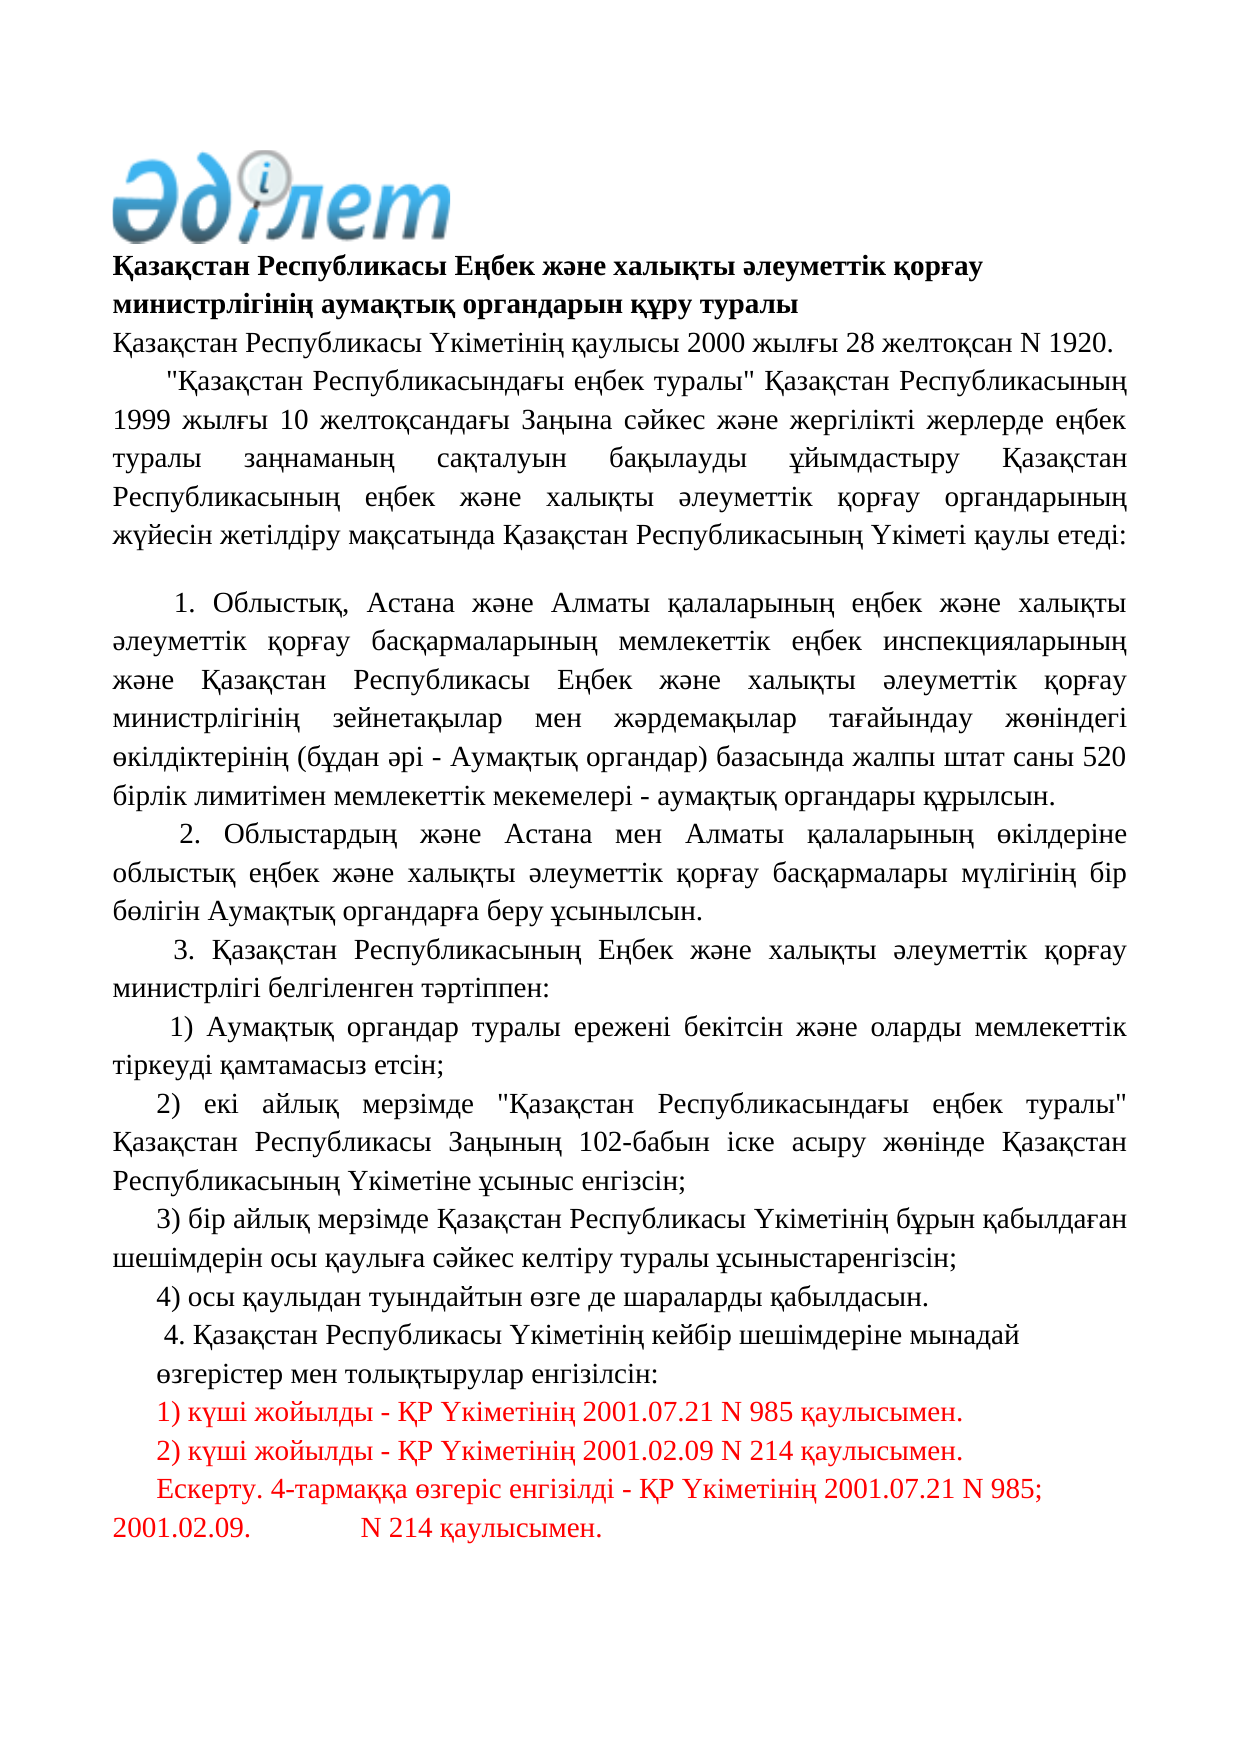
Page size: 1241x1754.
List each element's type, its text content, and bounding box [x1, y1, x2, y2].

text 3) бiр айлық мерзiмде Қазақстан Республикасы Үкiметiнің бұрын қабылдаған шешiмдерiн осы қаулыға сәйкес келтiру туралы ұсыныстаренгiзсiн; [112, 1202, 1128, 1274]
text Қазақстан Республикасы Еңбек және халықты әлеуметтік қорғау министрлігінің аумақтық органдарын құру туралы [112, 248, 1128, 320]
text "Қазақстан Республикасындағы еңбек туралы" Қазақстан Республикасының 1999 жылғы 10 желтоқсандағы Заңына сәйкес және жергiлiктi жерлерде еңбек туралы заңнаманың сақталуын бақылауды ұйымдастыру Қазақстан Республикасының еңбек және халықты әлеуметтiк қорғау органдарының жүйесiн жетiлдiру мақсатында Қазақстан Республикасының Үкiметi қаулы етеді: [112, 363, 1128, 581]
picture [112, 150, 451, 244]
text Қазақстан Республикасы Үкіметінің қаулысы 2000 жылғы 28 желтоқсан N 1920. [112, 325, 1128, 358]
text өзгерiстер мен толықтырулар енгiзiлсiн: [112, 1356, 1128, 1389]
text 2) екi айлық мерзiмде "Қазақстан Республикасындағы еңбек туралы" Қазақстан Республикасы Заңының 102-бабын iске асыру жөнiнде Қазақстан Республикасының Үкiметiне ұсыныс енгiзсiн; [112, 1086, 1128, 1197]
text 1) күші жойылды - ҚР Үкіметінің 2001.07.21 N 985 қаулысымен. 2) күші жойылды - ҚР Үкіметінің 2001.02.09 N 214 қаулысымен. Ескерту. 4-тармаққа өзгеріс енгізілді - ҚР Үкіметінің 2001.07.21 N 985; 2001.02.09. N 214 қаулысымен. [112, 1394, 1128, 1574]
text 1. Облыстық, Астана және Алматы қалаларының еңбек және халықты әлеуметтік қорғау басқармаларының мемлекеттiк еңбек инспекцияларының және Қазақстан Республикасы Еңбек және халықты әлеуметтiк қорғау министрлiгiнiң зейнетақылар мен жәрдемақылар тағайындау жөнiндегi өкiлдiктерiнің (бұдан әрi - Аумақтық органдар) базасында жалпы штат саны 520 бiрлiк лимитiмен мемлекеттiк мекемелерi - аумақтық органдары құрылсын. [112, 585, 1128, 811]
text 3. Қазақстан Республикасының Еңбек және халықты әлеуметтiк қорғау министрлiгi белгiленген тәртiппен: [112, 932, 1128, 1004]
text 1) Аумақтық органдар туралы ереженi бекiтсiн және оларды мемлекеттiк тiркеудi қамтамасыз етсiн; [112, 1009, 1128, 1081]
text 4) осы қаулыдан туындайтын өзге де шараларды қабылдасын. [112, 1279, 1128, 1312]
text 4. Қазақстан Республикасы Үкiметiнiң кейбiр шешiмдерiне мынадай [112, 1317, 1128, 1351]
text 2. Облыстардың және Астана мен Алматы қалаларының өкiлдерiне облыстық еңбек және халықты әлеуметтiк қорғау басқармалары мүлігінің бiр бөлiгiн Аумақтық органдарға беру ұсынылсын. [112, 816, 1128, 927]
